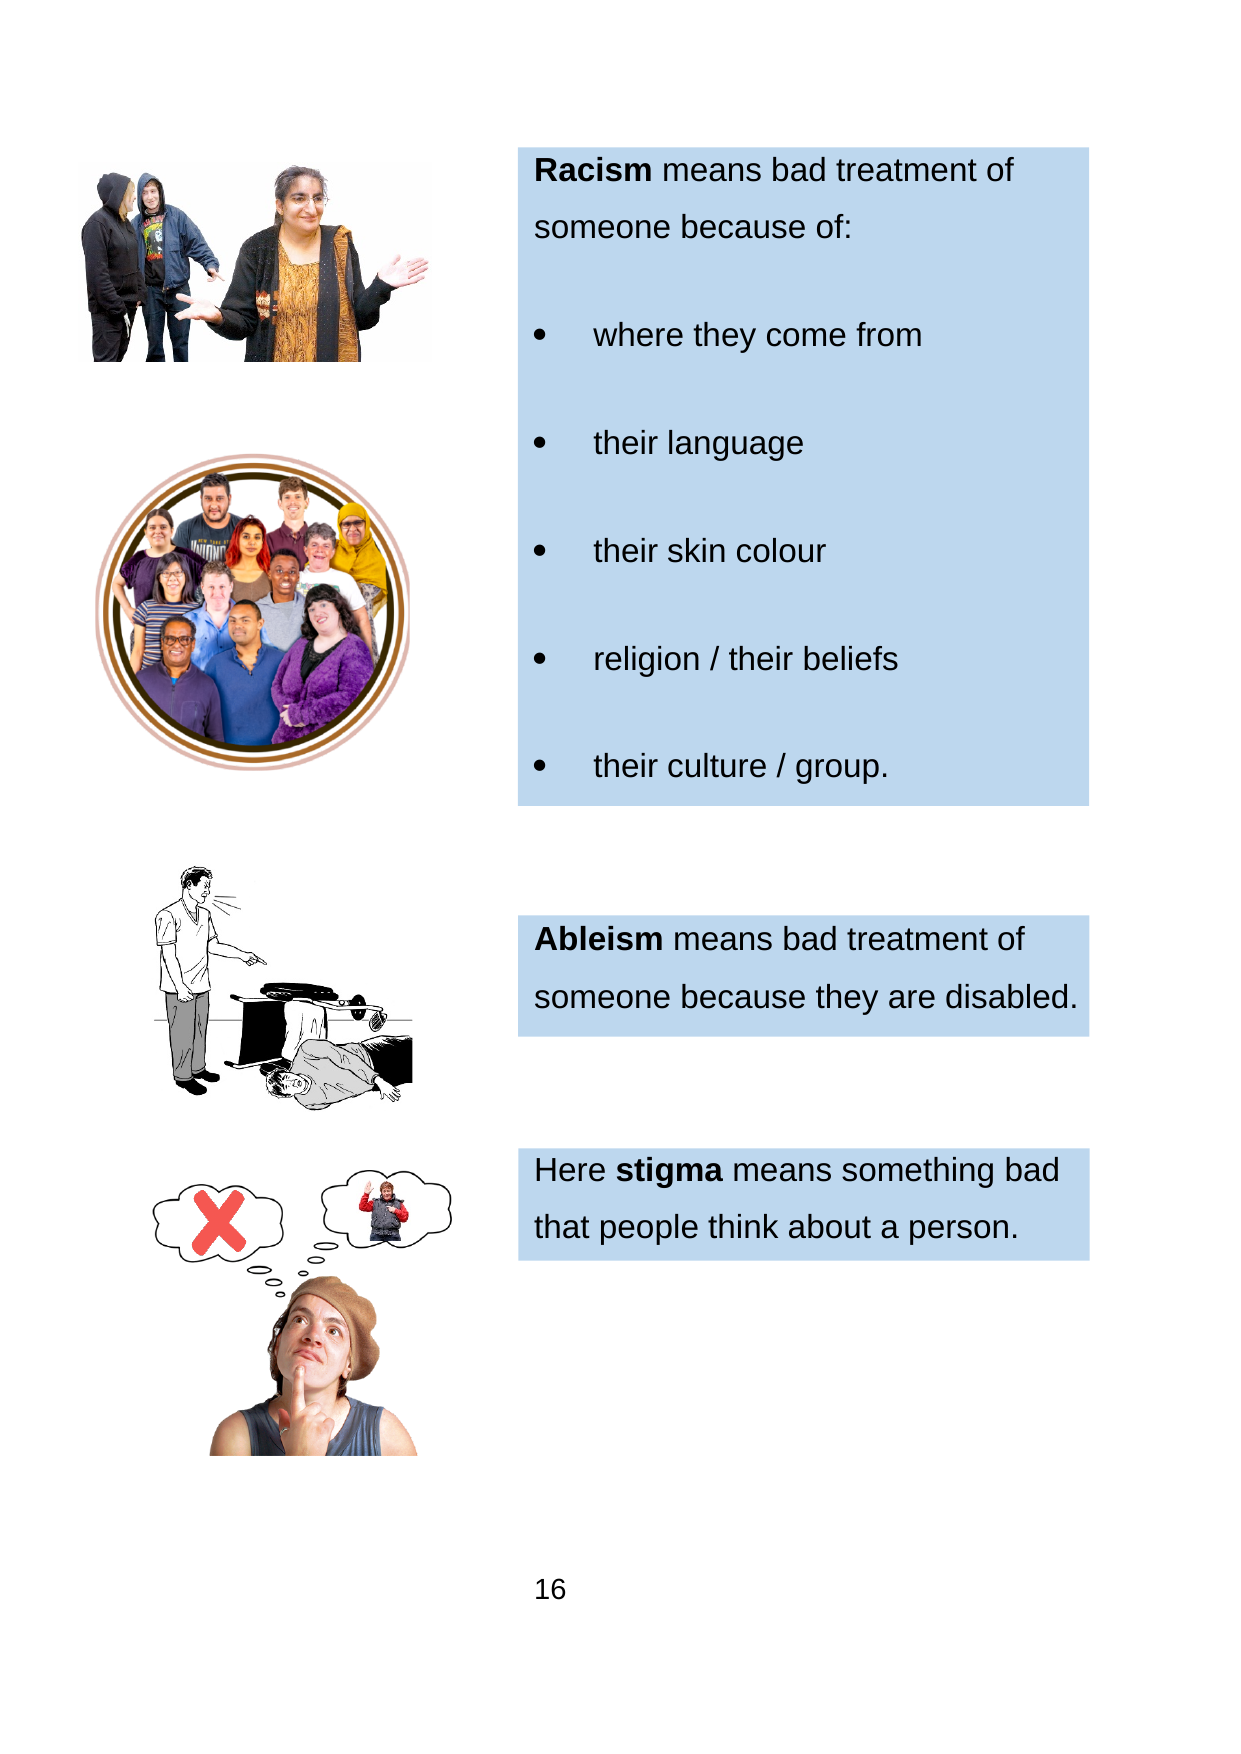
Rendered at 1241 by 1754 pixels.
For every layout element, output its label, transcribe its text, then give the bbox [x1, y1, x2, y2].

list religion / their beliefs [534, 639, 1090, 677]
list their skin colour [534, 531, 1090, 569]
picture [150, 1160, 454, 1465]
text Racism means bad treatment of someone because of: [534, 150, 1090, 246]
list their culture / group. [534, 746, 1090, 785]
text Ableism means bad treatment of someone because they are disabled. [534, 919, 1090, 1016]
picture [93, 453, 410, 769]
picture [150, 863, 413, 1111]
list their language [534, 423, 1090, 462]
picture [78, 162, 432, 362]
list where they come from [534, 315, 1090, 354]
text Here stigma means something bad that people think about a person. [534, 1150, 1090, 1246]
